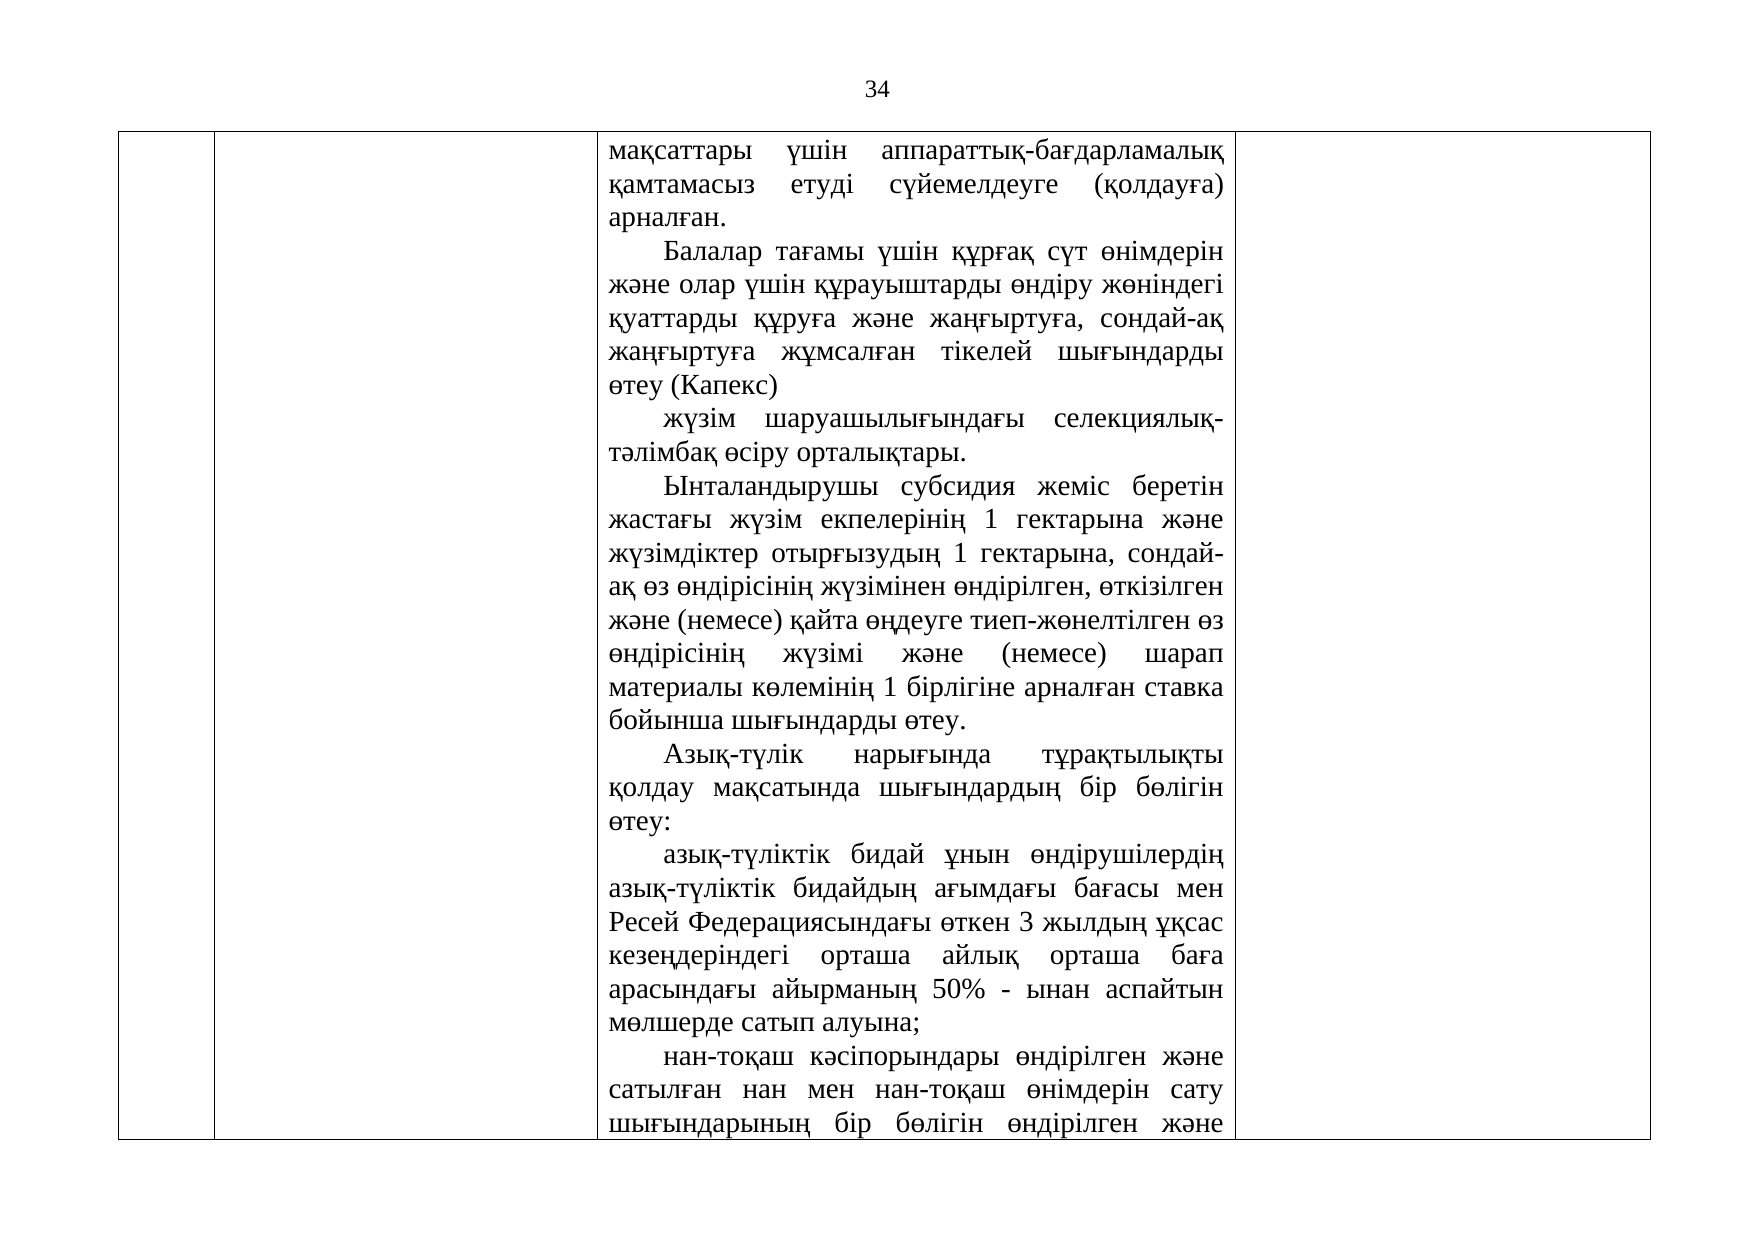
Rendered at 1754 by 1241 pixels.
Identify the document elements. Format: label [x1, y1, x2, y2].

table_cell [215, 132, 597, 1138]
table_cell [119, 132, 214, 1138]
table_cell [598, 132, 1235, 1138]
table_cell [1236, 132, 1650, 1138]
